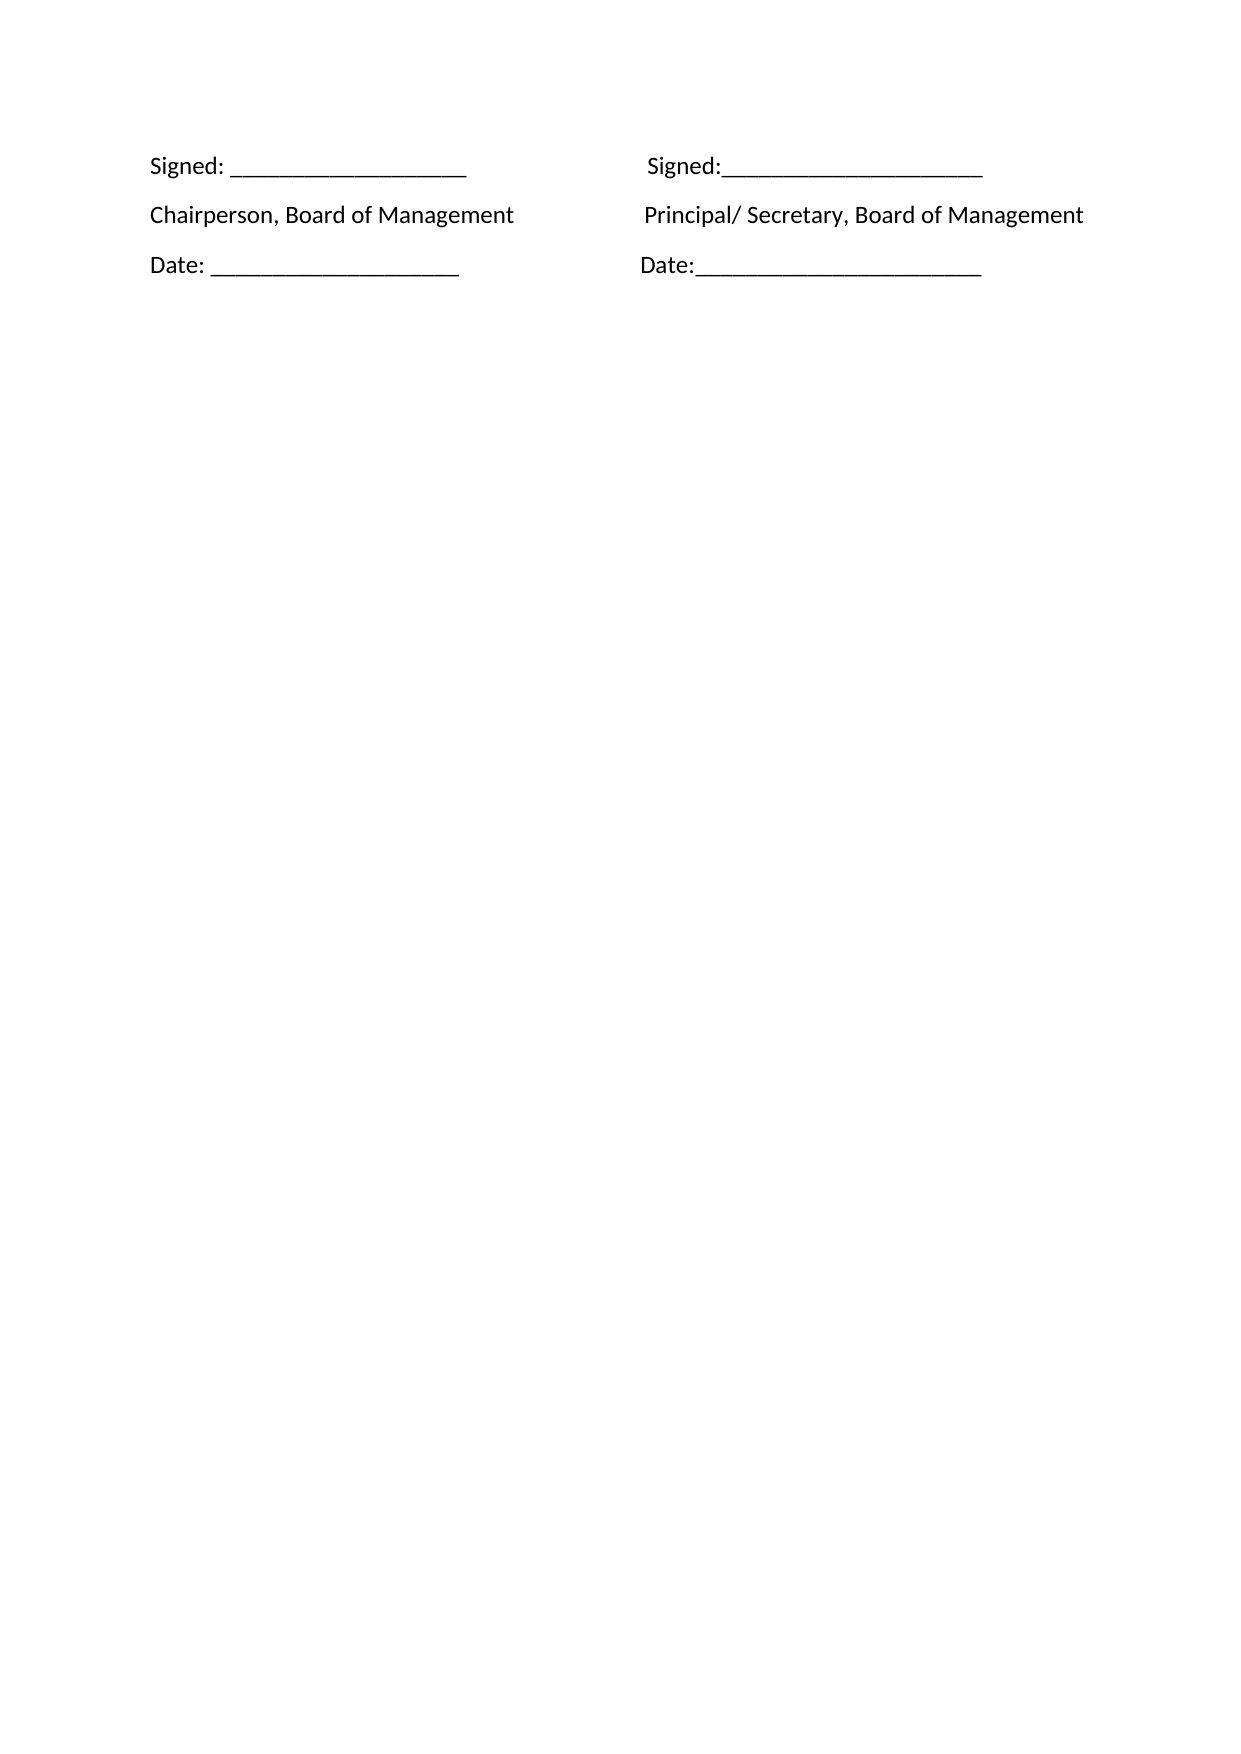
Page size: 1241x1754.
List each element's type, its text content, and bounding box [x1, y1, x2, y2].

text Chairperson, Board of Management Principal/ Secretary, Board of Management [150, 199, 1090, 230]
text Date: ____________________ Date:_______________________ [150, 249, 1090, 280]
text Signed: ___________________ Signed:_____________________ [150, 150, 1090, 181]
